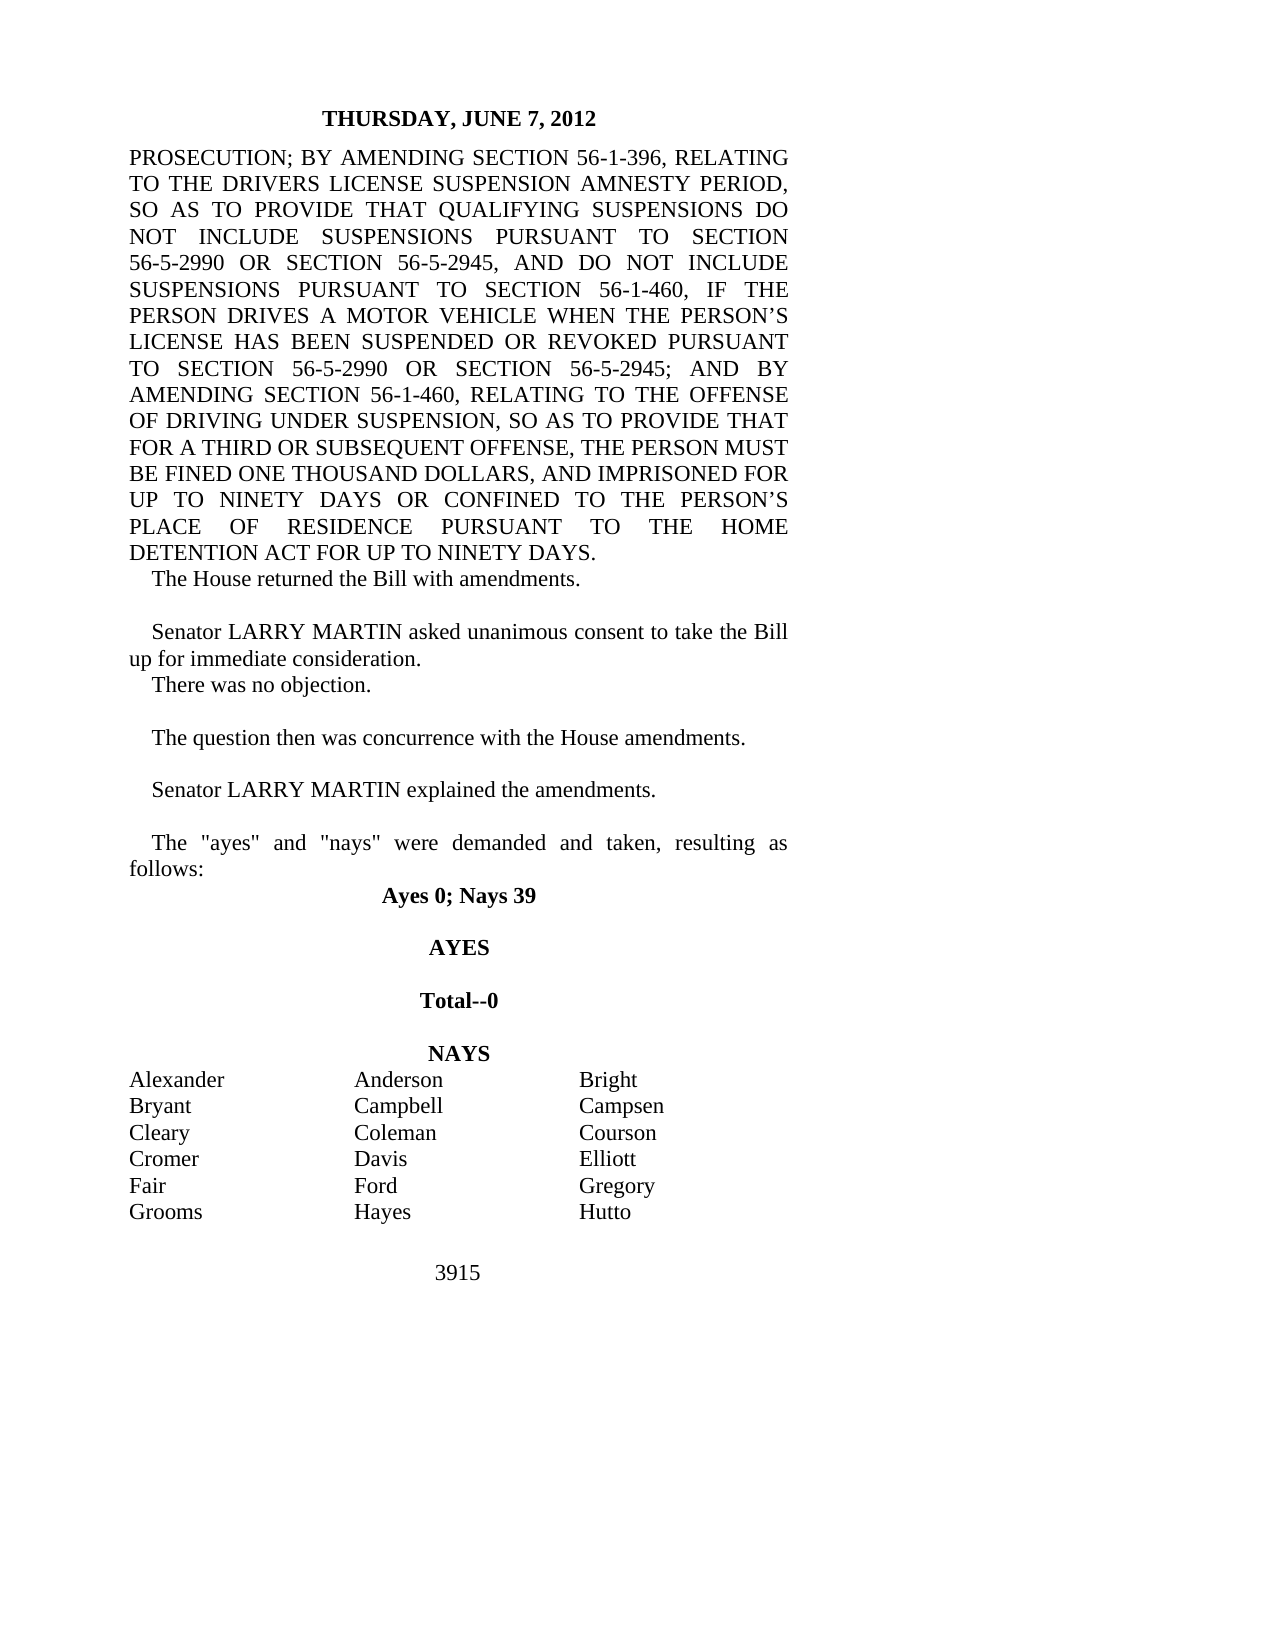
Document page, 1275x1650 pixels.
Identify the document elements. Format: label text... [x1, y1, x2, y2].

text AYES [129, 934, 789, 961]
text The House returned the Bill with amendments. [129, 566, 789, 592]
text NAYS [129, 1040, 789, 1066]
text There was no objection. [129, 671, 789, 697]
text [129, 144, 789, 566]
text The question then was concurrence with the House amendments. [129, 724, 789, 750]
text Bryant Campbell Campsen [129, 1093, 789, 1119]
text Senator LARRY MARTIN explained the amendments. [129, 776, 789, 803]
text Grooms Hayes Hutto [129, 1198, 789, 1224]
text Ayes 0; Nays 39 [129, 882, 789, 908]
text Cromer Davis Elliott [129, 1145, 789, 1172]
text The "ayes" and "nays" were demanded and taken, resulting as follows: [129, 829, 789, 882]
text Senator LARRY MARTIN asked unanimous consent to take the Bill up for immediate consideration. [129, 618, 789, 671]
text Fair Ford Gregory [129, 1172, 789, 1198]
text Alexander Anderson Bright [129, 1066, 789, 1093]
text Total--0 [129, 987, 789, 1013]
text Cleary Coleman Courson [129, 1119, 789, 1145]
